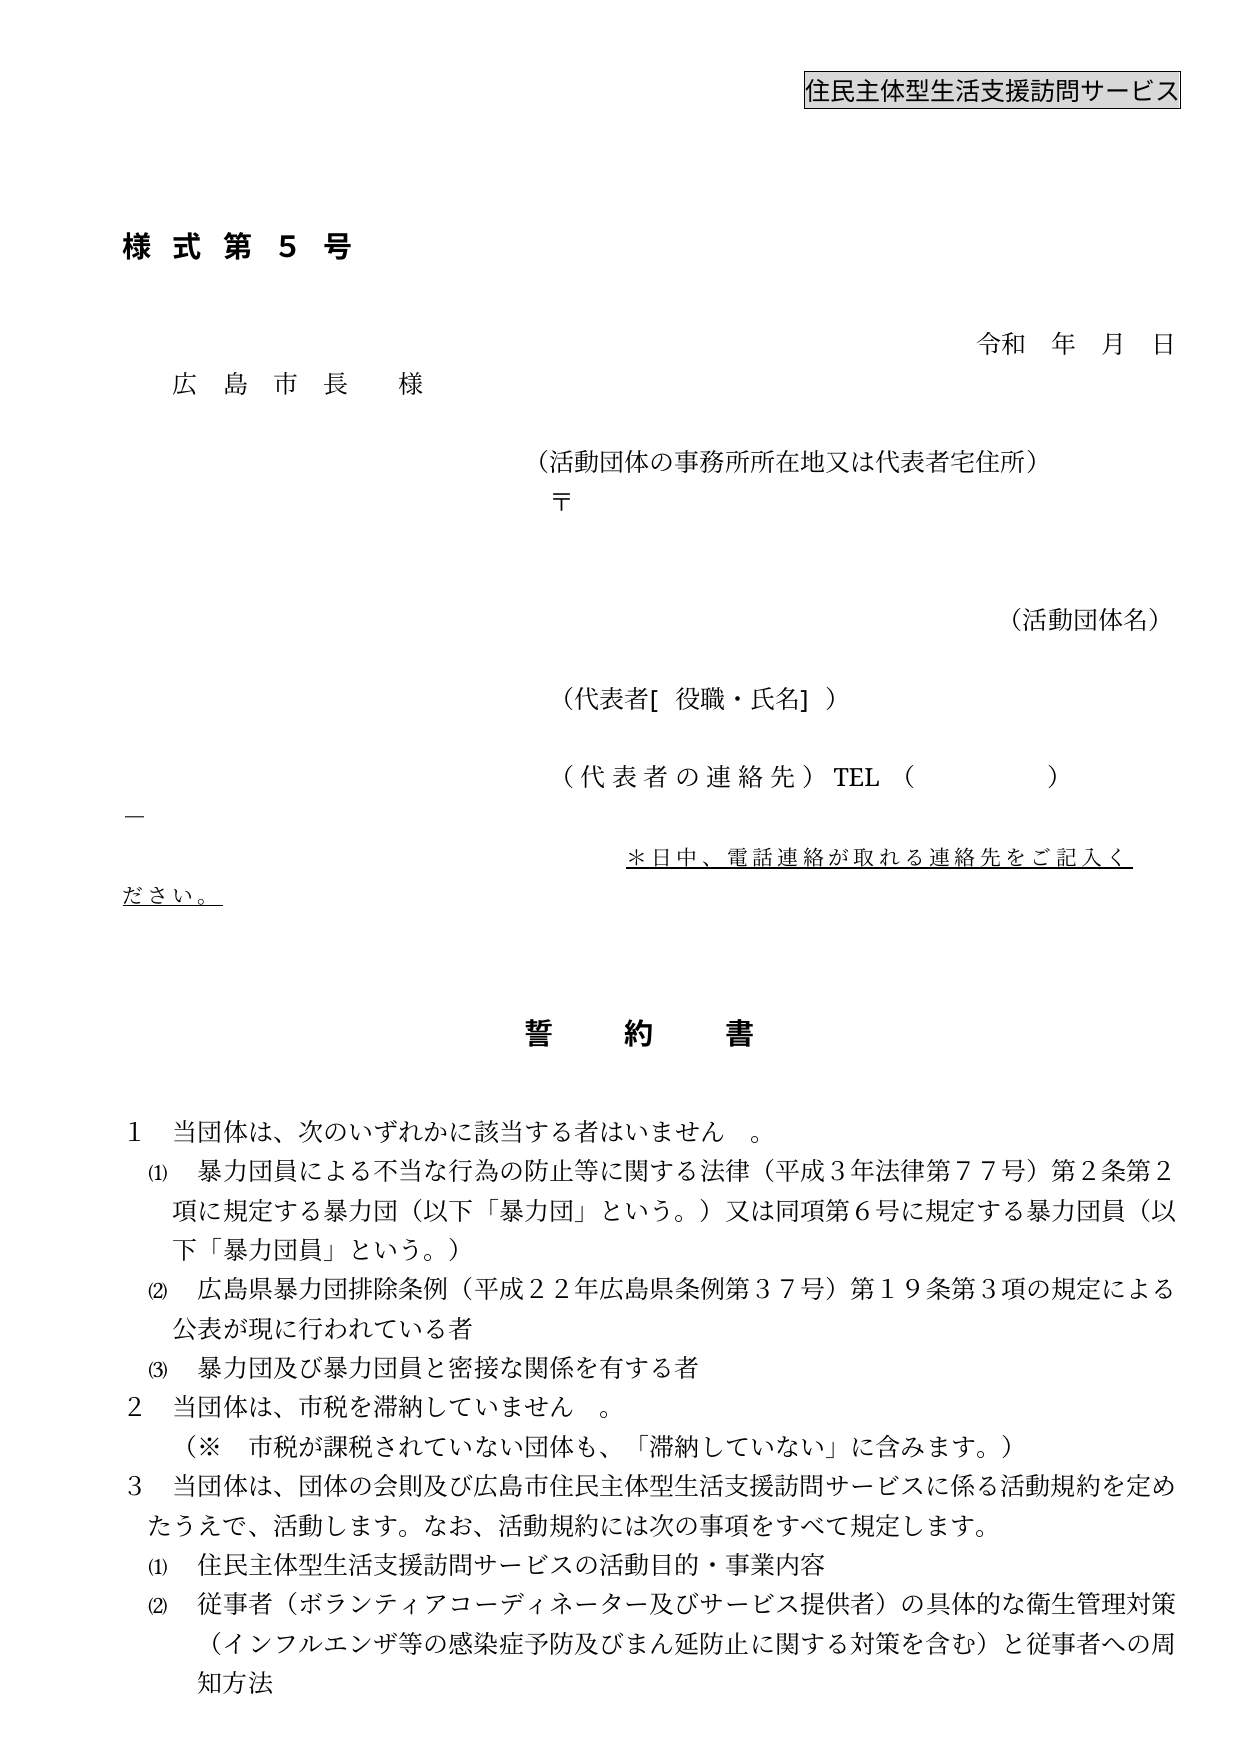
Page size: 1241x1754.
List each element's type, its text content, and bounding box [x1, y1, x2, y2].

text 令和 年 月 日 [122, 323, 1177, 363]
text ２ 当団体は、市税を滞納していません。 [122, 1386, 1177, 1426]
text ＊日中、電話連絡が取れる連絡先をご記入ください。 [122, 835, 1133, 914]
text ⑵ 従事者（ボランティアコーディネーター及びサービス提供者）の具体的な衛生管理対策（インフルエンザ等の感染症予防及びまん延防止に関する対策を含む）と従事者への周知方法 [144, 1583, 1177, 1701]
text ３ 当団体は、団体の会則及び広島市住民主体型生活支援訪問サービスに係る活動規約を定めたうえで、活動します。なお、活動規約には次の事項をすべて規定します。 [122, 1465, 1177, 1544]
text ⑵ 広島県暴力団排除条例（平成２２年広島県条例第３７号）第１９条第３項の規定による公表が現に行われている者 [144, 1268, 1177, 1347]
text ⑶ 暴力団及び暴力団員と密接な関係を有する者 [122, 1347, 1177, 1386]
text 様式第５号 [122, 205, 1177, 284]
text （代表者[役職・氏名]） [122, 678, 1133, 717]
text ⑴ 住民主体型生活支援訪問サービスの活動目的・事業内容 [144, 1544, 1177, 1583]
text ⑴ 暴力団員による不当な行為の防止等に関する法律（平成３年法律第７７号）第２条第２項に規定する暴力団（以下「暴力団」という。）又は同項第６号に規定する暴力団員（以下「暴力団員」という。） [144, 1150, 1177, 1268]
text （代表者の連絡先）TEL（ ） － [122, 756, 1073, 835]
text 広 島 市 長 様 [122, 363, 1177, 402]
text １ 当団体は、次のいずれかに該当する者はいません。 [122, 1111, 1177, 1150]
text 誓 約 書 [122, 993, 1177, 1071]
text （活動団体名） [122, 599, 1173, 638]
text 〒 [122, 481, 1089, 520]
text （※ 市税が課税されていない団体も、「滞納していない」に含みます。） [122, 1426, 1177, 1465]
text （活動団体の事務所所在地又は代表者宅住所） [122, 441, 1089, 481]
